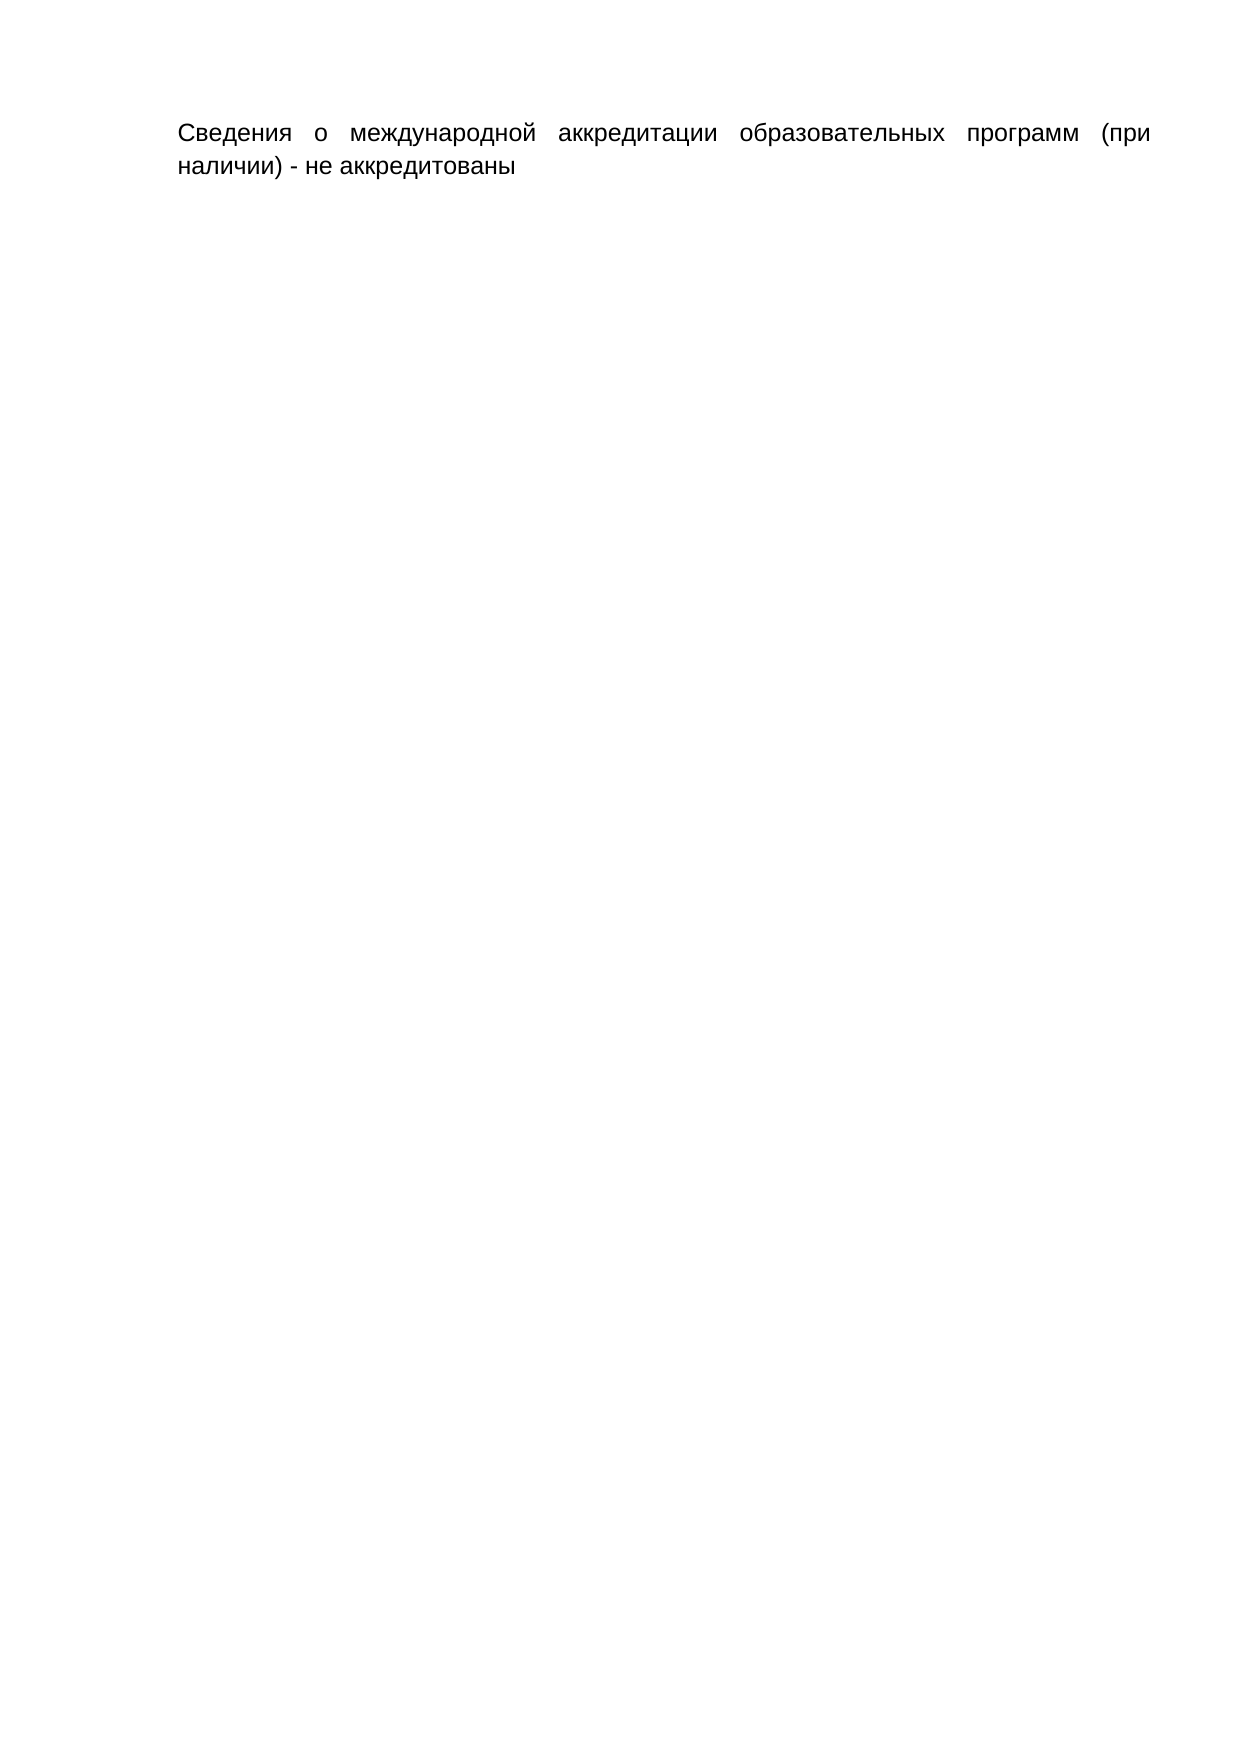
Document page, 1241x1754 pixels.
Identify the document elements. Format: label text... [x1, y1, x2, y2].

text Сведения о международной аккредитации образовательных программ (при наличии) - не аккредитованы [177, 118, 1152, 180]
